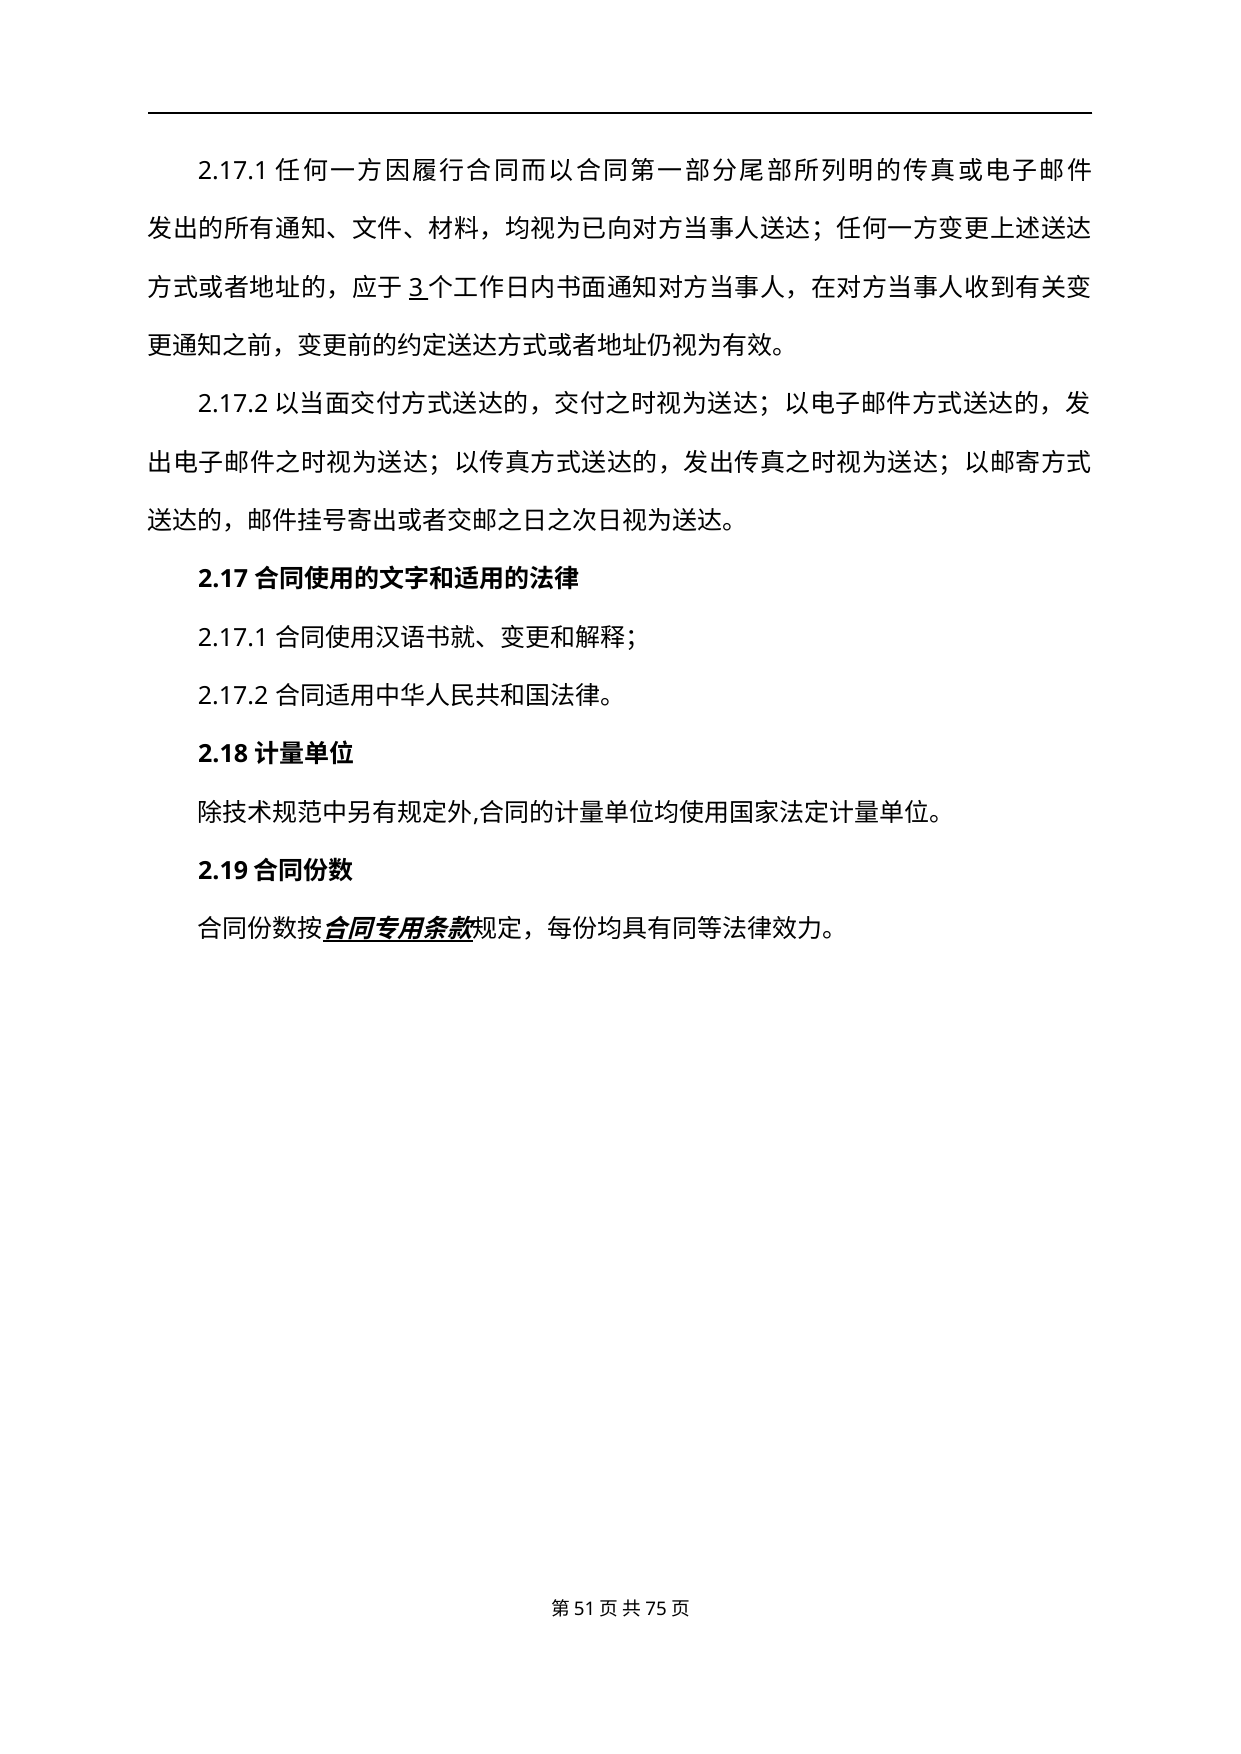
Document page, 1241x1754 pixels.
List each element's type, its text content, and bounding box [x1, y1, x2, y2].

text 合同份数按合同专用条款规定，每份均具有同等法律效力。 [148, 891, 1092, 949]
text 2.18 计量单位 [148, 716, 1092, 774]
text 2.17.1任何一方因履行合同而以合同第一部分尾部所列明的传真或电子邮件 发出的所有通知、文件、材料，均视为已向对方当事人送达；任何一方变更上述送达方式或者地址的，应于3个工作日内书面通知对方当事人，在对方当事人收到有关变更通知之前，变更前的约定送达方式或者地址仍视为有效。 [148, 133, 1092, 366]
text 2.17 合同使用的文字和适用的法律 [148, 541, 1092, 599]
text 2.17.1 合同使用汉语书就、变更和解释； [148, 599, 1092, 658]
text 2.17.2以当面交付方式送达的，交付之时视为送达；以电子邮件方式送达的，发出电子邮件之时视为送达；以传真方式送达的，发出传真之时视为送达；以邮寄方式送达的，邮件挂号寄出或者交邮之日之次日视为送达。 [148, 366, 1092, 541]
text 2.17.2 合同适用中华人民共和国法律。 [148, 658, 1092, 716]
text 除技术规范中另有规定外,合同的计量单位均使用国家法定计量单位。 [148, 774, 1092, 833]
text 2.19合同份数 [148, 833, 1092, 891]
